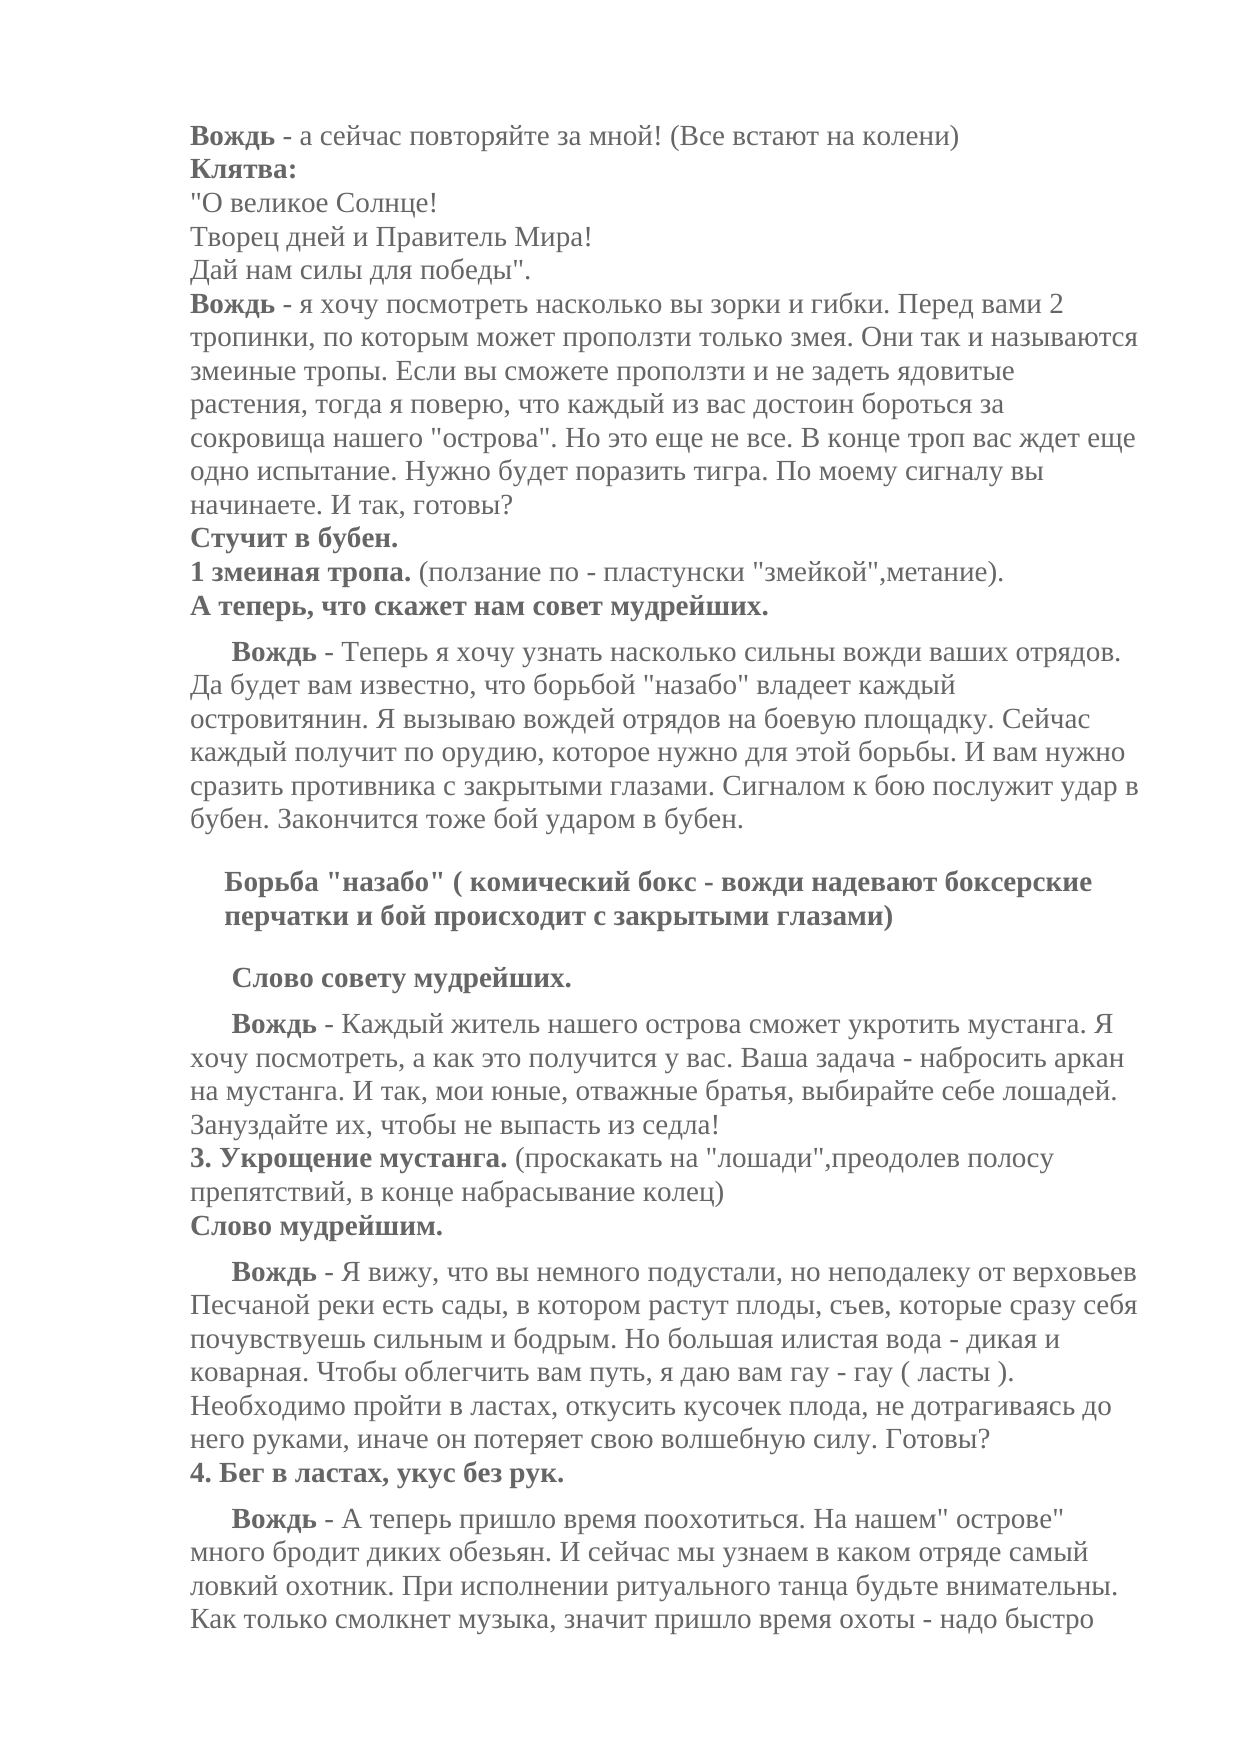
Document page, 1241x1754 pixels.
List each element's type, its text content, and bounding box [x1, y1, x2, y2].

text Вождь - Я вижу, что вы немного подустали, но неподалеку от верховьев Песчаной реки есть сады, в котором растут плоды, съев, которые сразу себя почувствуешь сильным и бодрым. Но большая илистая вода - дикая и коварная. Чтобы облегчить вам путь, я даю вам гау - гау ( ласты ). Необходимо пройти в ластах, откусить кусочек плода, не дотрагиваясь до него руками, иначе он потеряет свою волшебную силу. Готовы? 4. Бег в ластах, укус без рук. [190, 1254, 1139, 1488]
text Вождь - Каждый житель нашего острова сможет укротить мустанга. Я хочу посмотреть, а как это получится у вас. Ваша задача - набросить аркан на мустанга. И так, мои юные, отважные братья, выбирайте себе лошадей. Зануздайте их, чтобы не выпасть из седла! 3. Укрощение мустанга. (проскакать на "лошади",преодолев полосу препятствий, в конце набрасывание колец) Слово мудрейшим. [190, 1006, 1139, 1241]
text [190, 118, 1139, 621]
text Слово совету мудрейших. [190, 960, 1139, 994]
text Борьба "назабо" ( комический бокс - вожди надевают боксерские перчатки и бой происходит с закрытыми глазами) [224, 864, 1141, 931]
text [190, 1501, 1139, 1635]
text Вождь - Теперь я хочу узнать насколько сильны вожди ваших отрядов. Да будет вам известно, что борьбой "назабо" владеет каждый островитянин. Я вызываю вождей отрядов на боевую площадку. Сейчас каждый получит по орудию, которое нужно для этой борьбы. И вам нужно сразить противника с закрытыми глазами. Сигналом к бою послужит удар в бубен. Закончится тоже бой ударом в бубен. [190, 634, 1139, 835]
